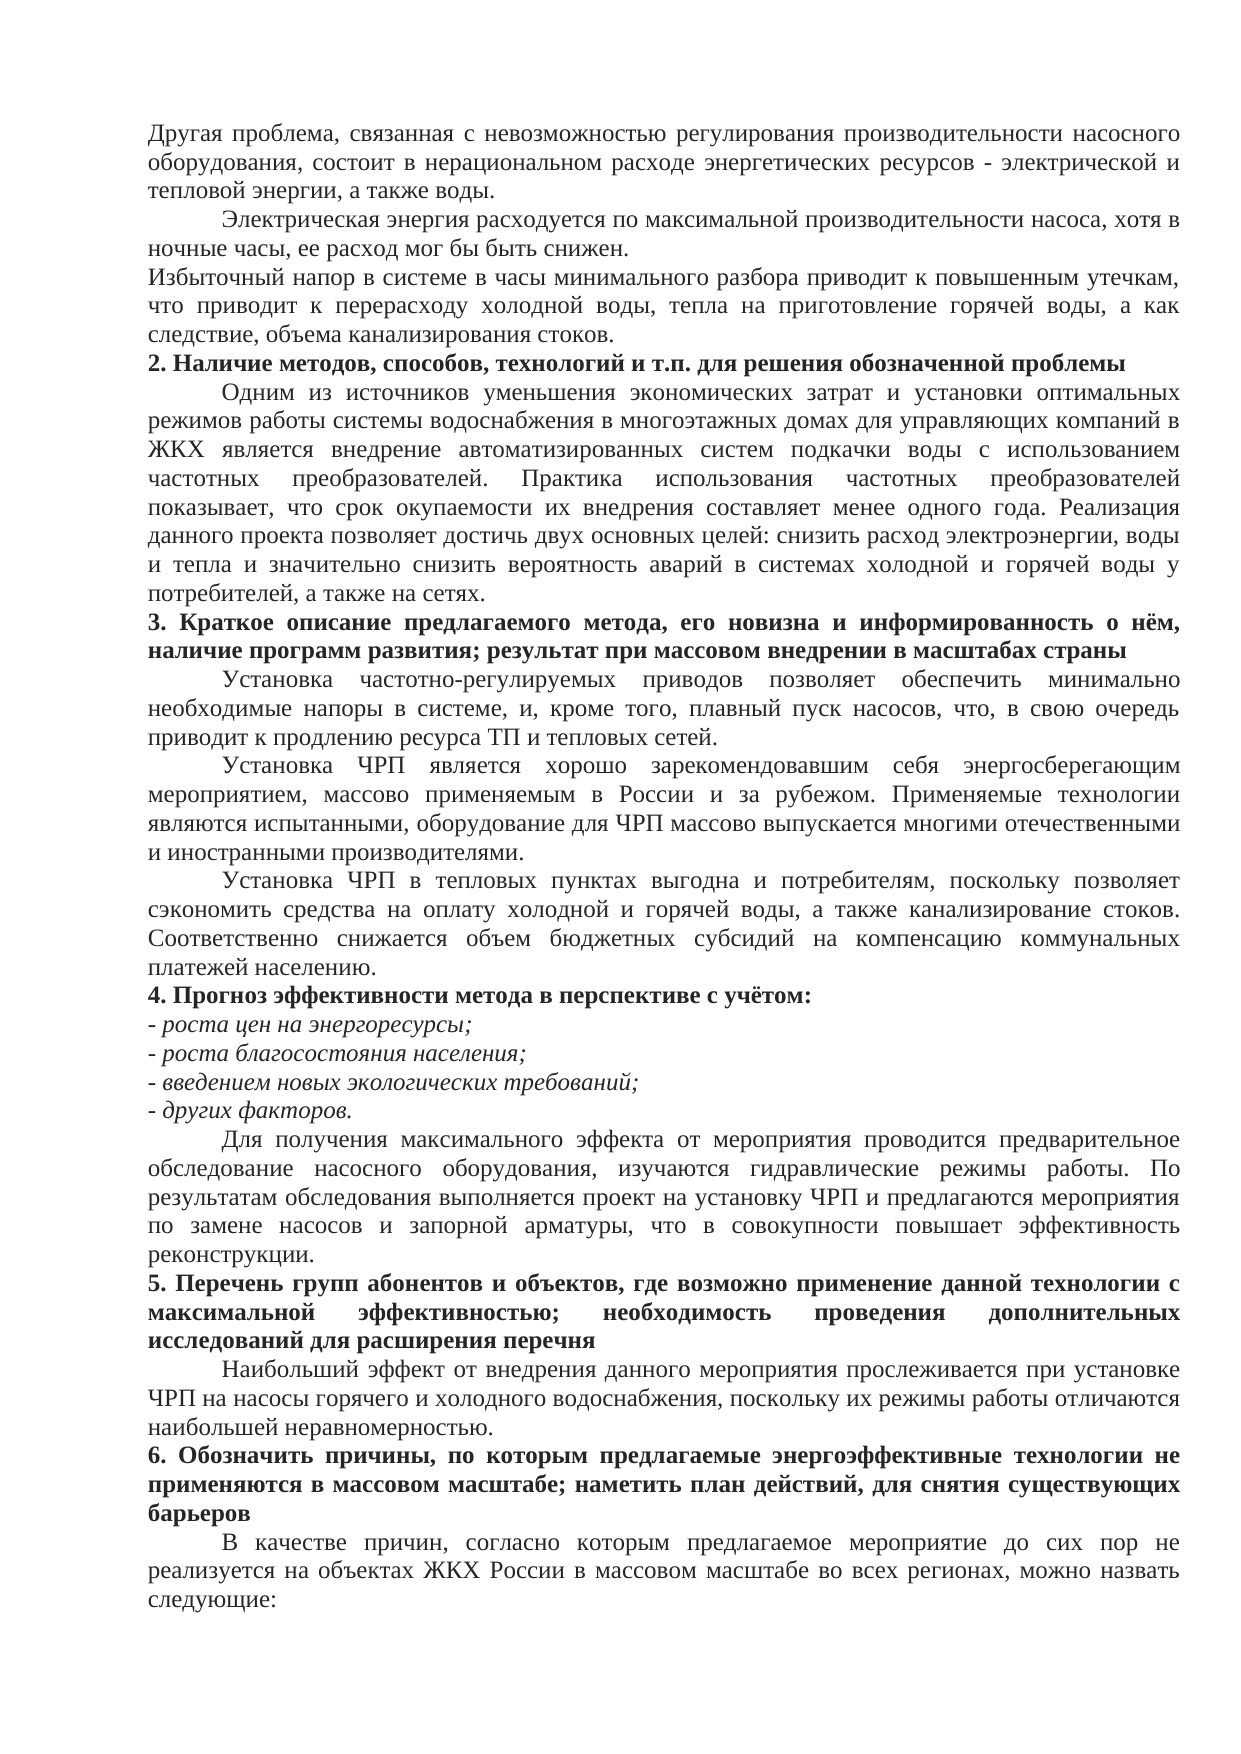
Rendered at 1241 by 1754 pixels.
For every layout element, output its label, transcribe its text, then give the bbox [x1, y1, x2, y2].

text Избыточный напор в системе в часы минимального разбора приводит к повышенным утечкам, что приводит к перерасходу холодной воды, тепла на приготовление горячей воды, а как следствие, объема канализирования стоков. [148, 262, 1181, 348]
text Установка ЧРП является хорошо зарекомендовавшим себя энергосберегающим мероприятием, массово применяемым в России и за рубежом. Применяемые технологии являются испытанными, оборудование для ЧРП массово выпускается многими отечественными и иностранными производителями. [148, 751, 1181, 866]
text Для получения максимального эффекта от мероприятия проводится предварительное обследование насосного оборудования, изучаются гидравлические режимы работы. По результатам обследования выполняется проект на установку ЧРП и предлагаются мероприятия по замене насосов и запорной арматуры, что в совокупности повышает эффективность реконструкции. [148, 1124, 1181, 1268]
text - роста цен на энергоресурсы; [148, 1009, 1181, 1038]
text Установка ЧРП в тепловых пунктах выгодна и потребителям, поскольку позволяет сэкономить средства на оплату холодной и горячей воды, а также канализирование стоков. Соответственно снижается объем бюджетных субсидий на компенсацию коммунальных платежей населению. [148, 866, 1181, 981]
text Установка частотно-регулируемых приводов позволяет обеспечить минимально необходимые напоры в системе, и, кроме того, плавный пуск насосов, что, в свою очередь приводит к продлению ресурса ТП и тепловых сетей. [148, 664, 1181, 751]
text Электрическая энергия расходуется по максимальной производительности насоса, хотя в ночные часы, ее расход мог бы быть снижен. [148, 204, 1181, 262]
text В качестве причин, согласно которым предлагаемое мероприятие до сих пор не реализуется на объектах ЖКХ России в массовом масштабе во всех регионах, можно назвать следующие: [148, 1527, 1181, 1613]
text - введением новых экологических требований; [148, 1067, 1181, 1096]
text Одним из источников уменьшения экономических затрат и установки оптимальных режимов работы системы водоснабжения в многоэтажных домах для управляющих компаний в ЖКХ является внедрение автоматизированных систем подкачки воды с использованием частотных преобразователей. Практика использования частотных преобразователей показывает, что срок окупаемости их внедрения составляет менее одного года. Реализация данного проекта позволяет достичь двух основных целей: снизить расход электроэнергии, воды и тепла и значительно снизить вероятность аварий в системах холодной и горячей воды у потребителей, а также на сетях. [148, 377, 1181, 607]
text 5. Перечень групп абонентов и объектов, где возможно применение данной технологии c максимальной эффективностью; необходимость проведения дополнительных исследований для расширения перечня [148, 1268, 1181, 1354]
text Наибольший эффект от внедрения данного мероприятия прослеживается при установке ЧРП на насосы горячего и холодного водоснабжения, поскольку их режимы работы отличаются наибольшей неравномерностью. [148, 1354, 1181, 1441]
text Другая проблема, связанная с невозможностью регулирования производительности насосного оборудования, состоит в нерациональном расходе энергетических ресурсов - электрической и тепловой энергии, а также воды. [148, 118, 1181, 204]
text - других факторов. [148, 1096, 1181, 1124]
text 6. Обозначить причины, по которым предлагаемые энергоэффективные технологии не применяются в массовом масштабе; наметить план действий, для снятия существующих барьеров [148, 1441, 1181, 1527]
text 2. Наличие методов, способов, технологий и т.п. для решения обозначенной проблемы [148, 348, 1181, 377]
text 3. Краткое описание предлагаемого метода, его новизна и информированность o нём, наличие программ развития; результат при массовом внедрении в масштабах страны [148, 607, 1181, 664]
text - роста благосостояния населения; [148, 1038, 1181, 1067]
text 4. Прогноз эффективности метода в перспективе c учётом: [148, 981, 1181, 1009]
